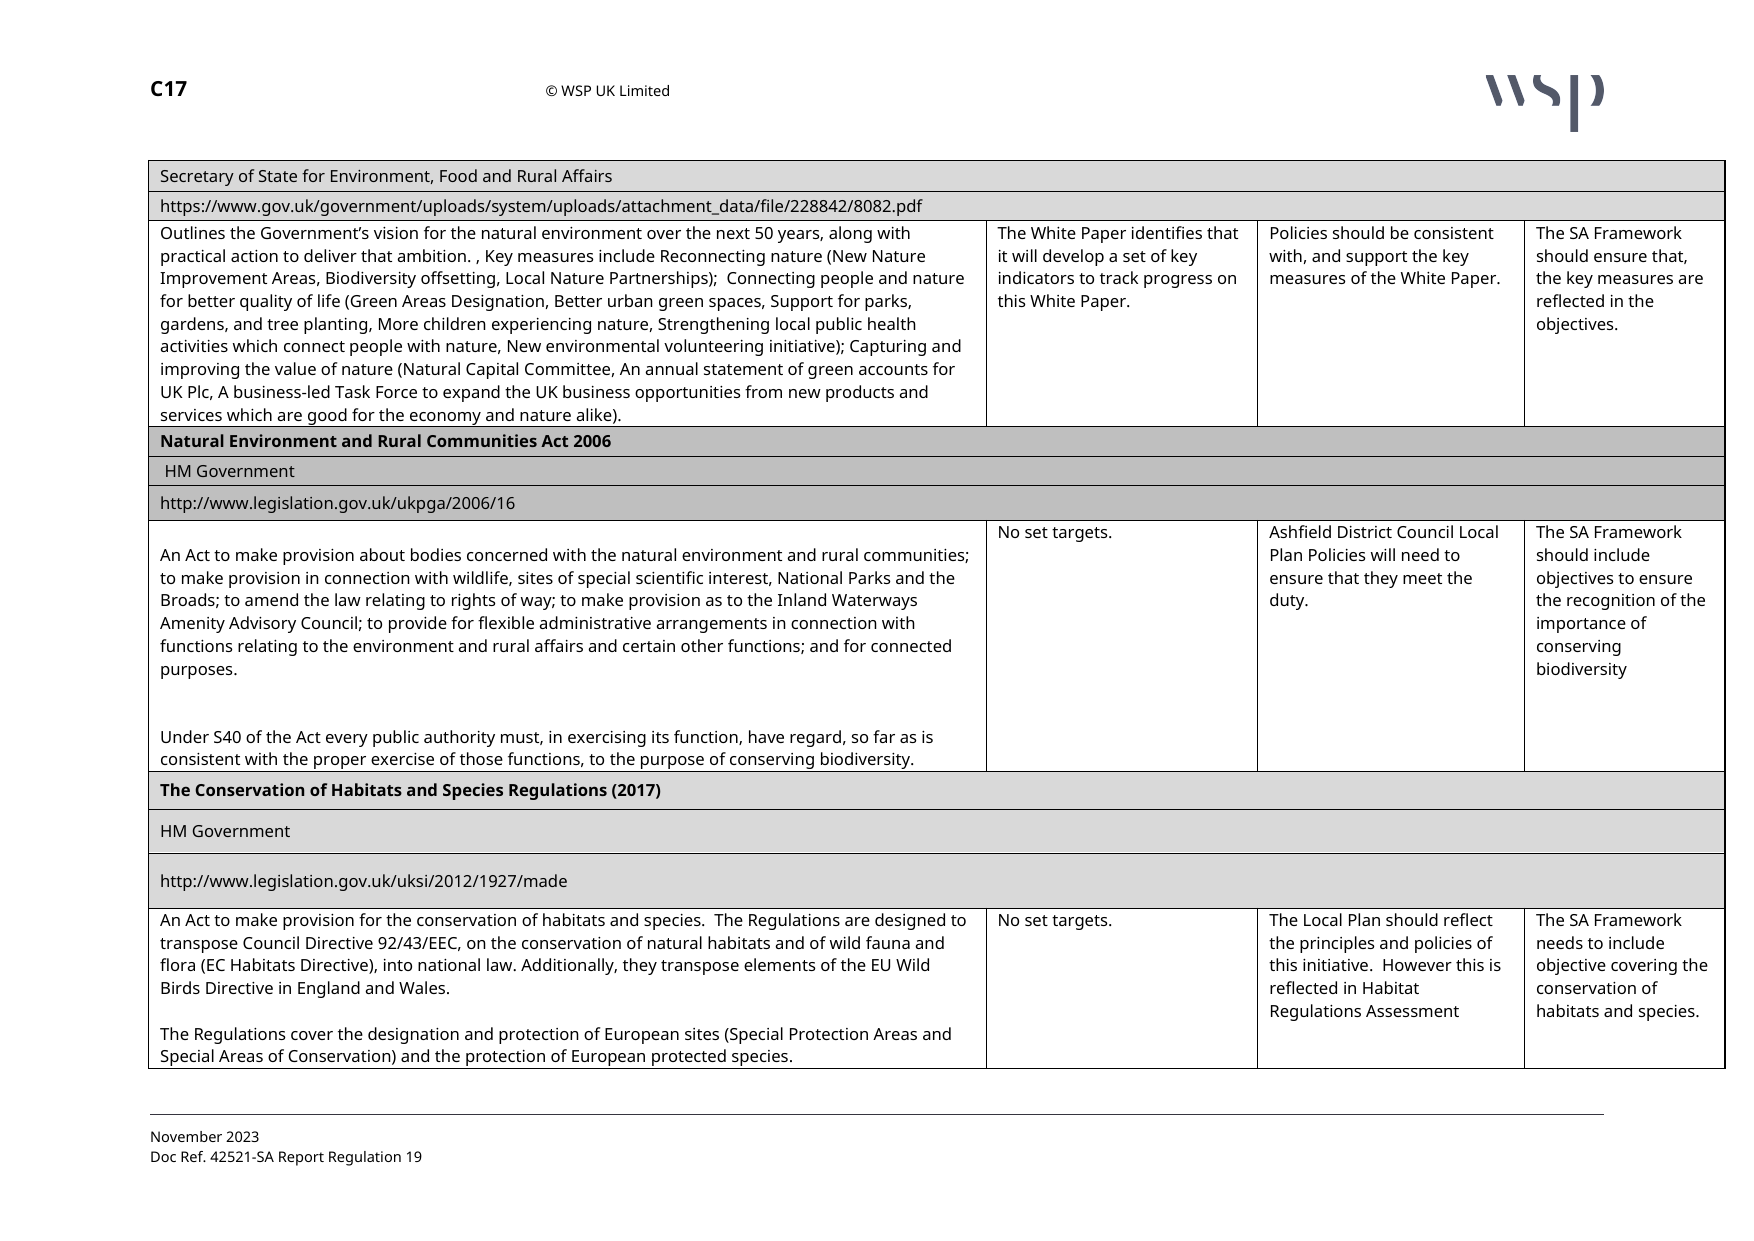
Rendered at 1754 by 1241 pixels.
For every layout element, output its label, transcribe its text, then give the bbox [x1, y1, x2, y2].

table_cell Ashfield District Council Local Plan Policies will need to ensure that they meet the duty. [1258, 521, 1524, 771]
table_cell http://www.legislation.gov.uk/ukpga/2006/16 [149, 486, 1724, 520]
table_cell Secretary of State for Environment, Food and Rural Affairs [149, 161, 1724, 191]
table_cell The SA Framework should include objectives to ensure the recognition of the importance of conserving biodiversity [1525, 521, 1724, 771]
table_cell The Conservation of Habitats and Species Regulations (2017) [149, 772, 1724, 809]
table_cell The White Paper identifies that it will develop a set of key indicators to track progress on this White Paper. [987, 221, 1257, 426]
table_cell An Act to make provision about bodies concerned with the natural environment and rural communities; to make provision in connection with wildlife, sites of special scientific interest, National Parks and the Broads; to amend the law relating to rights of way; to make provision as to the Inland Waterways Amenity Advisory Council; to provide for flexible administrative arrangements in connection with functions relating to the environment and rural affairs and certain other functions; and for connected purposes. Under S40 of the Act every public authority must, in exercising its function, have regard, so far as is consistent with the proper exercise of those functions, to the purpose of conserving biodiversity. [149, 521, 986, 771]
table_cell No set targets. [987, 909, 1257, 1068]
table_cell HM Government [149, 457, 1724, 485]
table_cell HM Government [149, 810, 1724, 852]
table_cell http://www.legislation.gov.uk/uksi/2012/1927/made [149, 854, 1724, 908]
table_cell The Local Plan should reflect the principles and policies of this initiative. However this is reflected in Habitat Regulations Assessment [1258, 909, 1524, 1068]
table_cell Outlines the Government’s vision for the natural environment over the next 50 years, along with practical action to deliver that ambition. , Key measures include Reconnecting nature (New Nature Improvement Areas, Biodiversity offsetting, Local Nature Partnerships); Connecting people and nature for better quality of life (Green Areas Designation, Better urban green spaces, Support for parks, gardens, and tree planting, More children experiencing nature, Strengthening local public health activities which connect people with nature, New environmental volunteering initiative); Capturing and improving the value of nature (Natural Capital Committee, An annual statement of green accounts for UK Plc, A business-led Task Force to expand the UK business opportunities from new products and services which are good for the economy and nature alike). [149, 221, 986, 426]
table_cell Policies should be consistent with, and support the key measures of the White Paper. [1258, 221, 1524, 426]
table_cell An Act to make provision for the conservation of habitats and species. The Regulations are designed to transpose Council Directive 92/43/EEC, on the conservation of natural habitats and of wild fauna and flora (EC Habitats Directive), into national law. Additionally, they transpose elements of the EU Wild Birds Directive in England and Wales. The Regulations cover the designation and protection of European sites (Special Protection Areas and Special Areas of Conservation) and the protection of European protected species. [149, 909, 986, 1068]
table_cell The SA Framework needs to include objective covering the conservation of habitats and species. [1525, 909, 1724, 1068]
table_cell https://www.gov.uk/government/uploads/system/uploads/attachment_data/file/228842/8082.pdf [149, 192, 1724, 220]
table_cell No set targets. [987, 521, 1257, 771]
table_cell Natural Environment and Rural Communities Act 2006 [149, 427, 1724, 456]
table_cell The SA Framework should ensure that, the key measures are reflected in the objectives. [1525, 221, 1724, 426]
